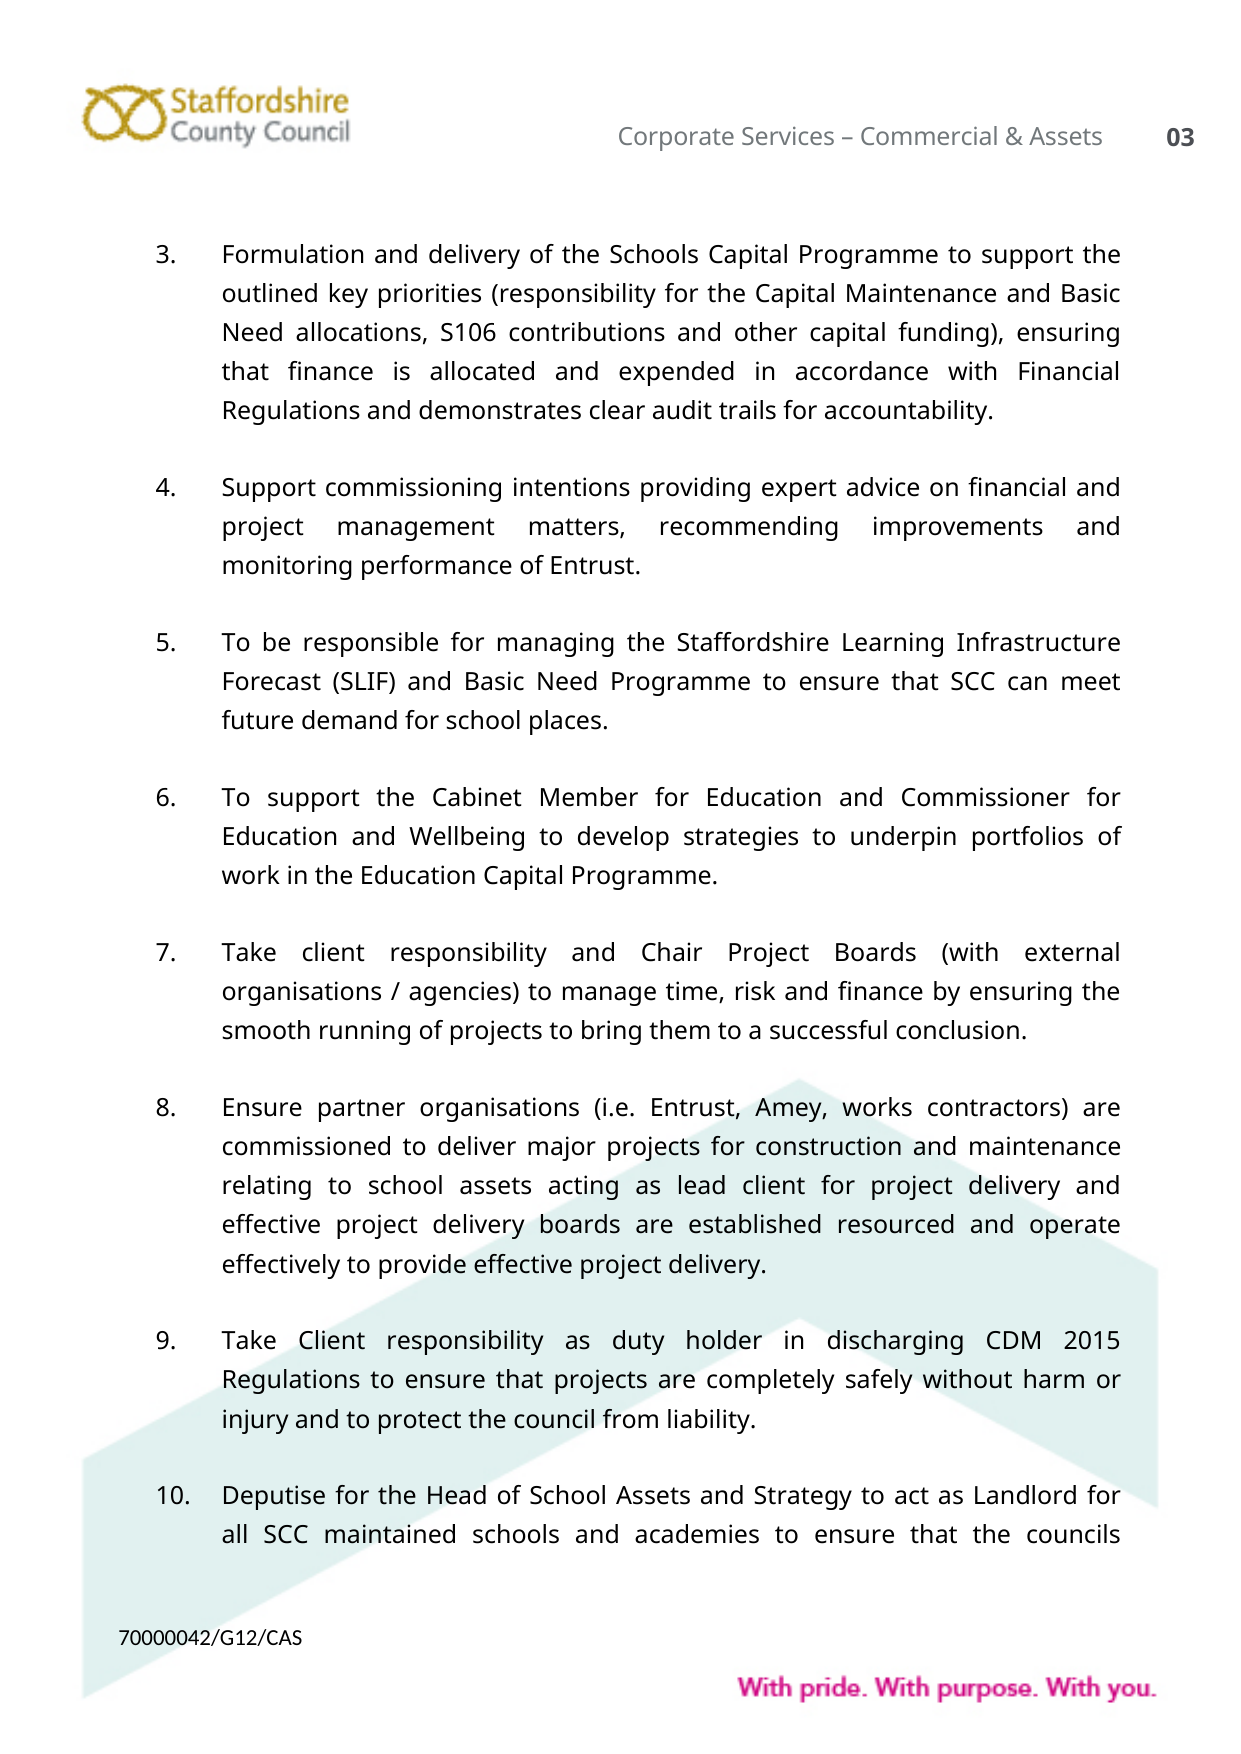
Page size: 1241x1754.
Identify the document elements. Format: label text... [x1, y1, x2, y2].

list Take Client responsibility as duty holder in discharging CDM 2015 Regulations to ensure that projects are completely safely without harm or injury and to protect the council from liability. [155, 1323, 1122, 1435]
list To support the Cabinet Member for Education and Commissioner for Education and Wellbeing to develop strategies to underpin portfolios of work in the Education Capital Programme. [155, 779, 1122, 892]
list To be responsible for managing the Staffordshire Learning Infrastructure Forecast (SLIF) and Basic Need Programme to ensure that SCC can meet future demand for school places. [155, 624, 1122, 737]
list Support commissioning intentions providing expert advice on financial and project management matters, recommending improvements and monitoring performance of Entrust. [155, 469, 1122, 582]
list Formulation and delivery of the Schools Capital Programme to support the outlined key priorities (responsibility for the Capital Maintenance and Basic Need allocations, S106 contributions and other capital funding), ensuring that finance is allocated and expended in accordance with Financial Regulations and demonstrates clear audit trails for accountability. [155, 236, 1122, 427]
list Ensure partner organisations (i.e. Entrust, Amey, works contractors) are commissioned to deliver major projects for construction and maintenance relating to school assets acting as lead client for project delivery and effective project delivery boards are established resourced and operate effectively to provide effective project delivery. [155, 1089, 1122, 1280]
list Take client responsibility and Chair Project Boards (with external organisations / agencies) to manage time, risk and finance by ensuring the smooth running of projects to bring them to a successful conclusion. [155, 934, 1122, 1047]
picture [1, 3, 1240, 1754]
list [155, 1478, 1122, 1551]
